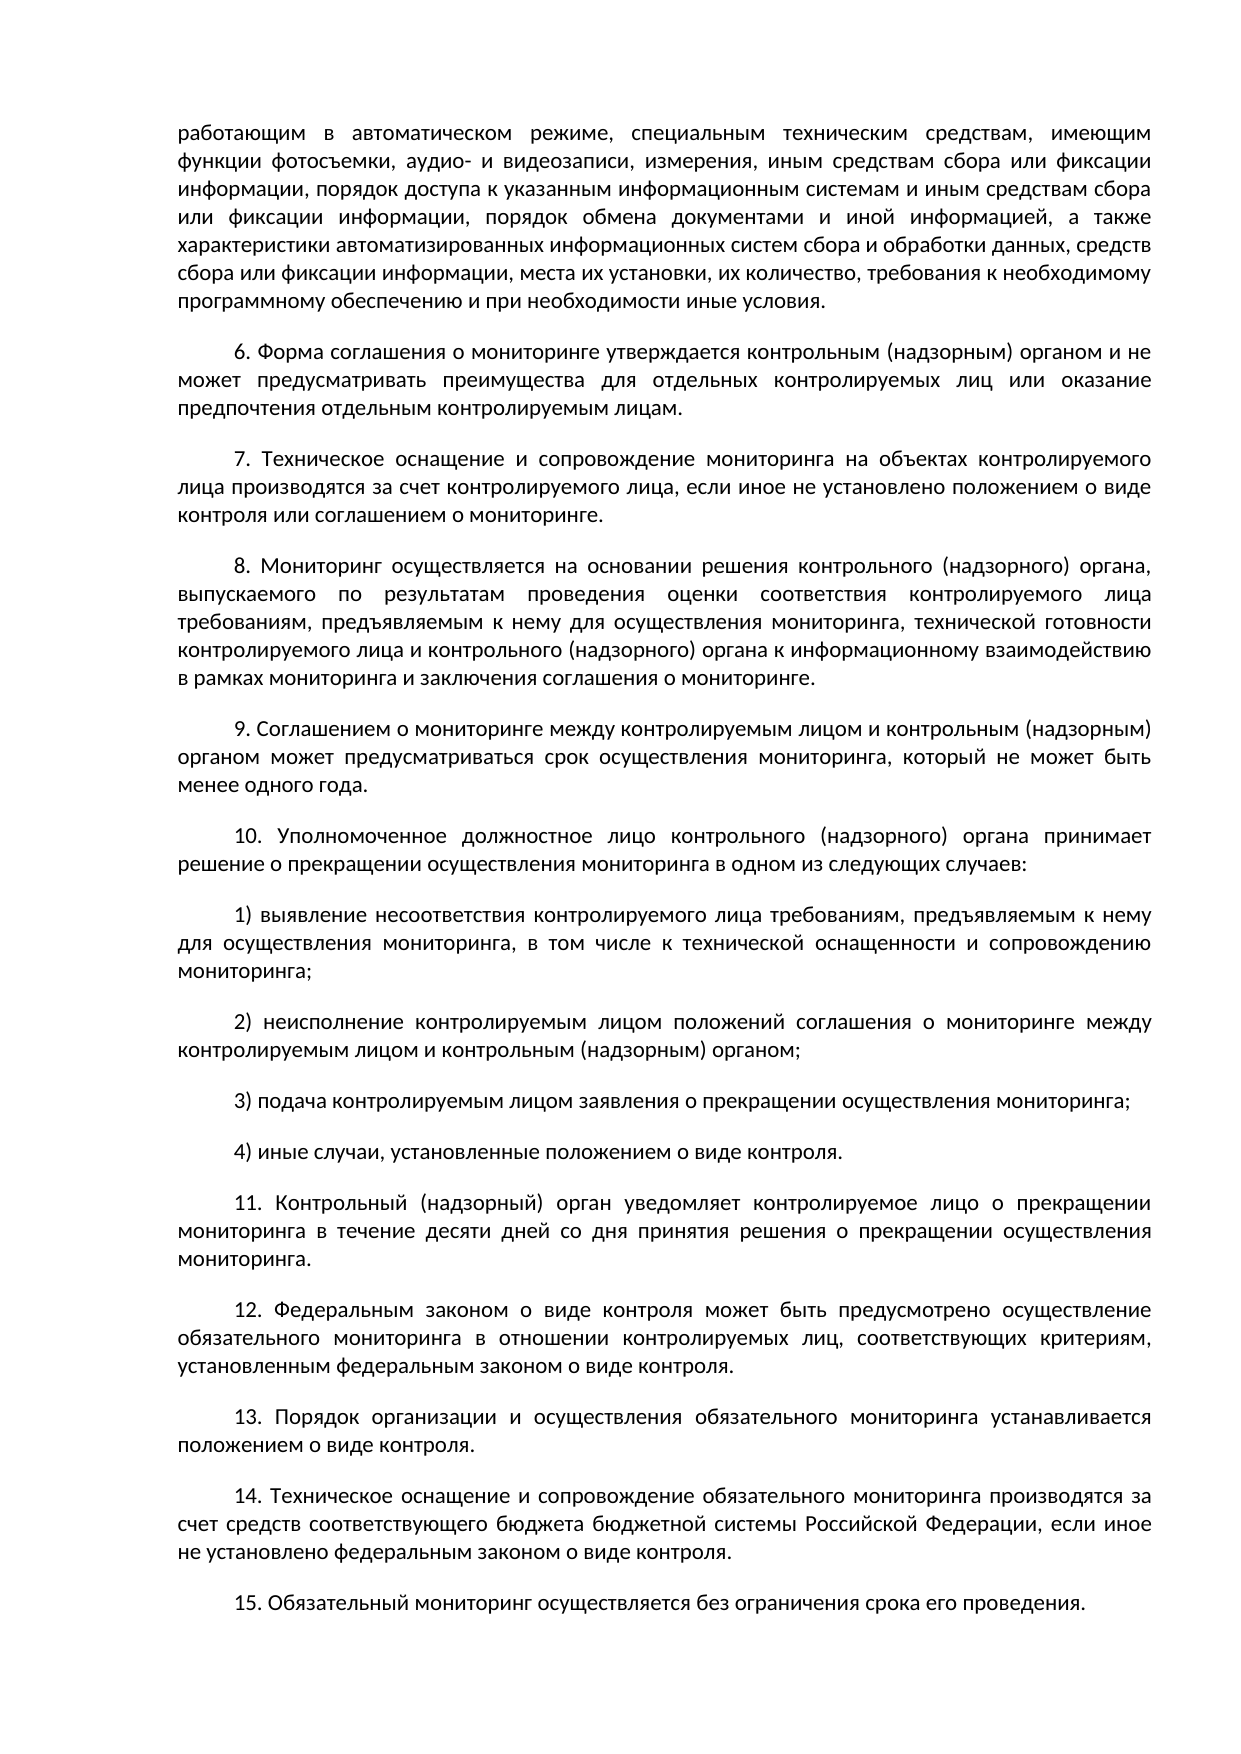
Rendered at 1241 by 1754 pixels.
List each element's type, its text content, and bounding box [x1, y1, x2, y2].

text 4) иные случаи, установленные положением о виде контроля. [177, 1137, 1152, 1165]
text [177, 118, 1152, 314]
text 11. Контрольный (надзорный) орган уведомляет контролируемое лицо о прекращении мониторинга в течение десяти дней со дня принятия решения о прекращении осуществления мониторинга. [177, 1188, 1152, 1272]
text 3) подача контролируемым лицом заявления о прекращении осуществления мониторинга; [177, 1086, 1152, 1114]
text 7. Техническое оснащение и сопровождение мониторинга на объектах контролируемого лица производятся за счет контролируемого лица, если иное не установлено положением о виде контроля или соглашением о мониторинге. [177, 444, 1152, 528]
text 8. Мониторинг осуществляется на основании решения контрольного (надзорного) органа, выпускаемого по результатам проведения оценки соответствия контролируемого лица требованиям, предъявляемым к нему для осуществления мониторинга, технической готовности контролируемого лица и контрольного (надзорного) органа к информационному взаимодействию в рамках мониторинга и заключения соглашения о мониторинге. [177, 551, 1152, 691]
text 15. Обязательный мониторинг осуществляется без ограничения срока его проведения. [177, 1588, 1152, 1616]
text 9. Соглашением о мониторинге между контролируемым лицом и контрольным (надзорным) органом может предусматриваться срок осуществления мониторинга, который не может быть менее одного года. [177, 714, 1152, 798]
text 1) выявление несоответствия контролируемого лица требованиям, предъявляемым к нему для осуществления мониторинга, в том числе к технической оснащенности и сопровождению мониторинга; [177, 900, 1152, 984]
text 6. Форма соглашения о мониторинге утверждается контрольным (надзорным) органом и не может предусматривать преимущества для отдельных контролируемых лиц или оказание предпочтения отдельным контролируемым лицам. [177, 337, 1152, 421]
text 14. Техническое оснащение и сопровождение обязательного мониторинга производятся за счет средств соответствующего бюджета бюджетной системы Российской Федерации, если иное не установлено федеральным законом о виде контроля. [177, 1481, 1152, 1565]
text 13. Порядок организации и осуществления обязательного мониторинга устанавливается положением о виде контроля. [177, 1402, 1152, 1458]
text 10. Уполномоченное должностное лицо контрольного (надзорного) органа принимает решение о прекращении осуществления мониторинга в одном из следующих случаев: [177, 821, 1152, 877]
text 12. Федеральным законом о виде контроля может быть предусмотрено осуществление обязательного мониторинга в отношении контролируемых лиц, соответствующих критериям, установленным федеральным законом о виде контроля. [177, 1295, 1152, 1379]
text 2) неисполнение контролируемым лицом положений соглашения о мониторинге между контролируемым лицом и контрольным (надзорным) органом; [177, 1007, 1152, 1063]
